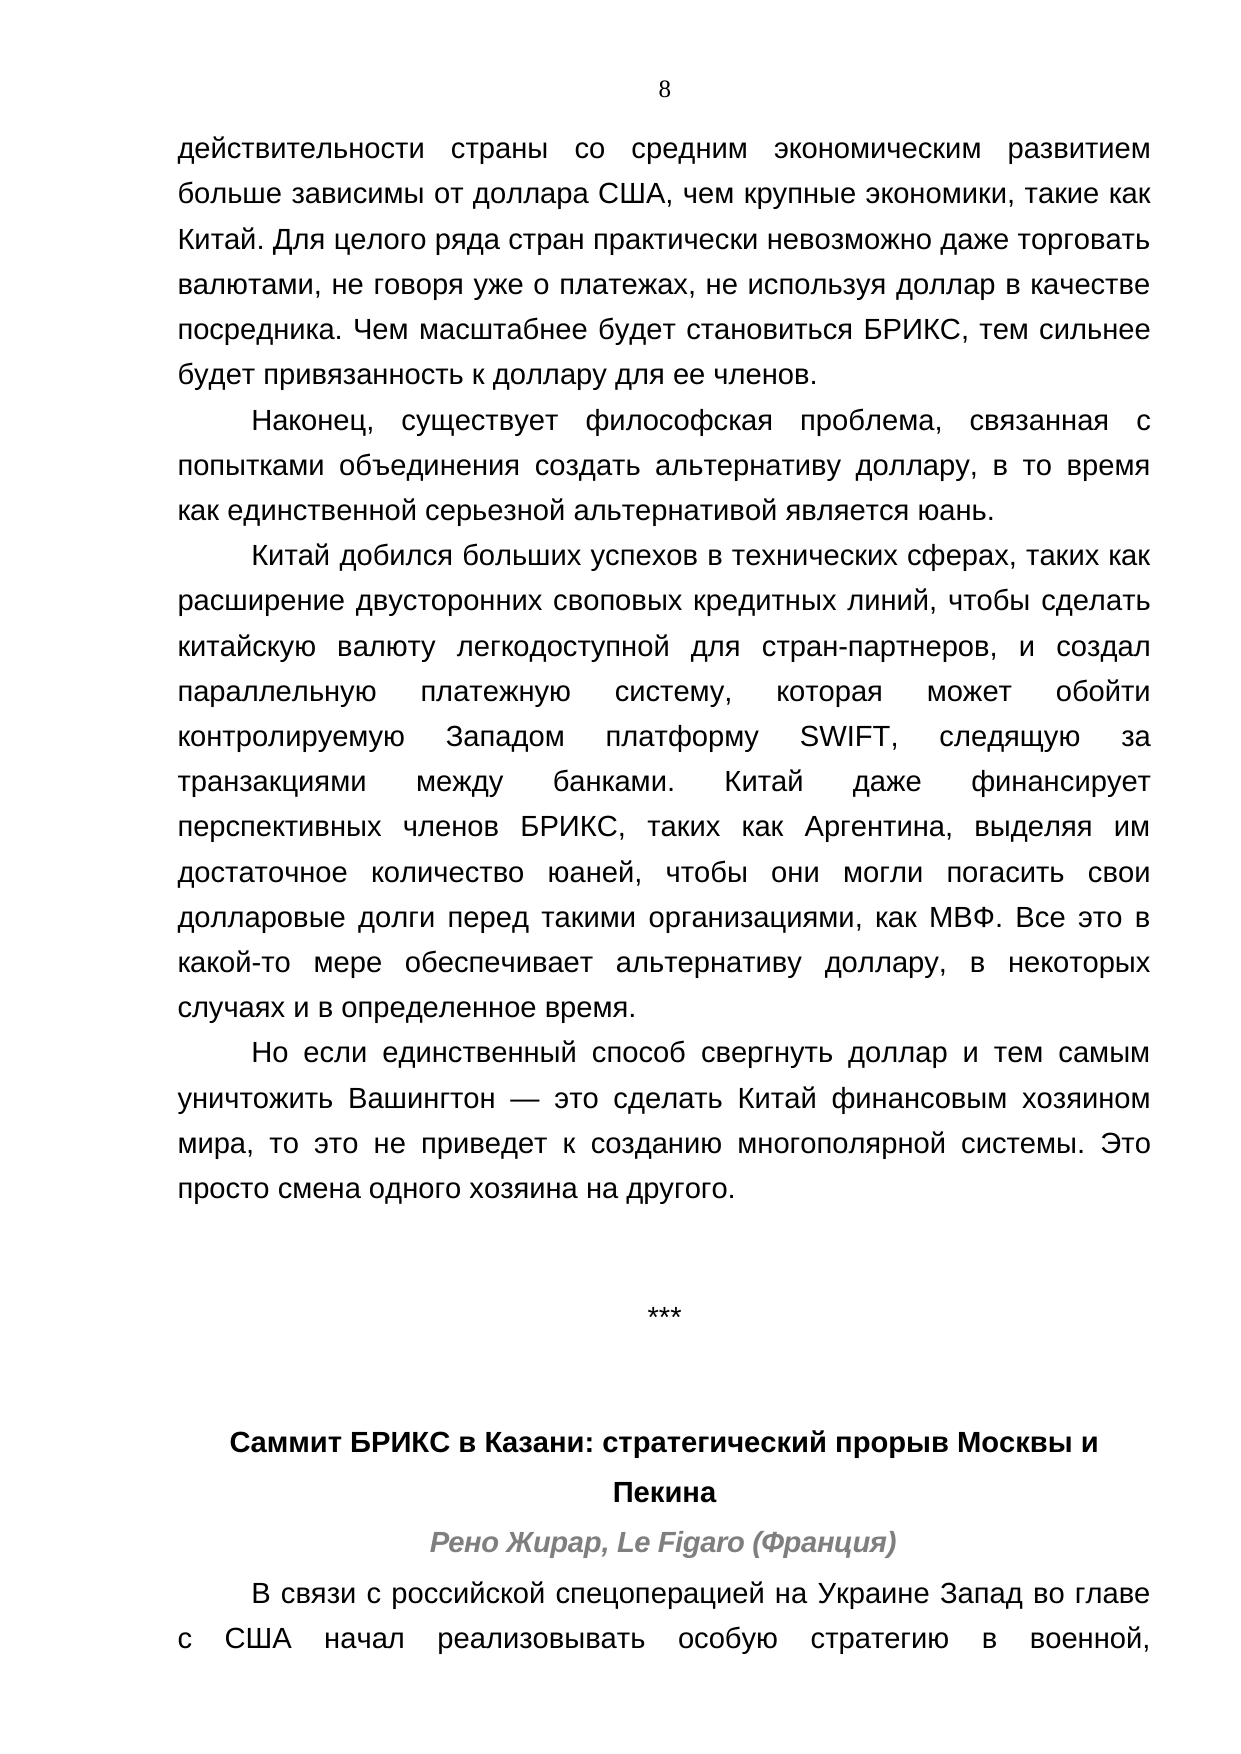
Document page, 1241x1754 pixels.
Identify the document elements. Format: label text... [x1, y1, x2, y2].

text Китай добился больших успехов в технических сферах, таких как расширение двусторонних своповых кредитных линий, чтобы сделать китайскую валюту легкодоступной для стран-партнеров, и создал параллельную платежную систему, которая может обойти контролируемую Западом платформу SWIFT, следящую за транзакциями между банками. Китай даже финансирует перспективных членов БРИКС, таких как Аргентина, выделяя им достаточное количество юаней, чтобы они могли погасить свои долларовые долги перед такими организациями, как МВФ. Все это в какой-то мере обеспечивает альтернативу доллару, в некоторых случаях и в определенное время. [177, 538, 1152, 1024]
subtitle Саммит БРИКС в Казани: стратегический прорыв Москвы и Пекина [177, 1425, 1152, 1508]
text Но если единственный способ свергнуть доллар и тем самым уничтожить Вашингтон — это сделать Китай финансовым хозяином мира, то это не приведет к созданию многополярной системы. Это просто смена одного хозяина на другого. [177, 1035, 1152, 1204]
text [177, 131, 1152, 391]
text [177, 1576, 1152, 1654]
text *** [177, 1300, 1152, 1333]
text Рено Жирар, Le Figaro (Франция) [177, 1525, 1152, 1559]
text Наконец, существует философская проблема, связанная с попытками объединения создать альтернативу доллару, в то время как единственной серьезной альтернативой является юань. [177, 402, 1152, 526]
